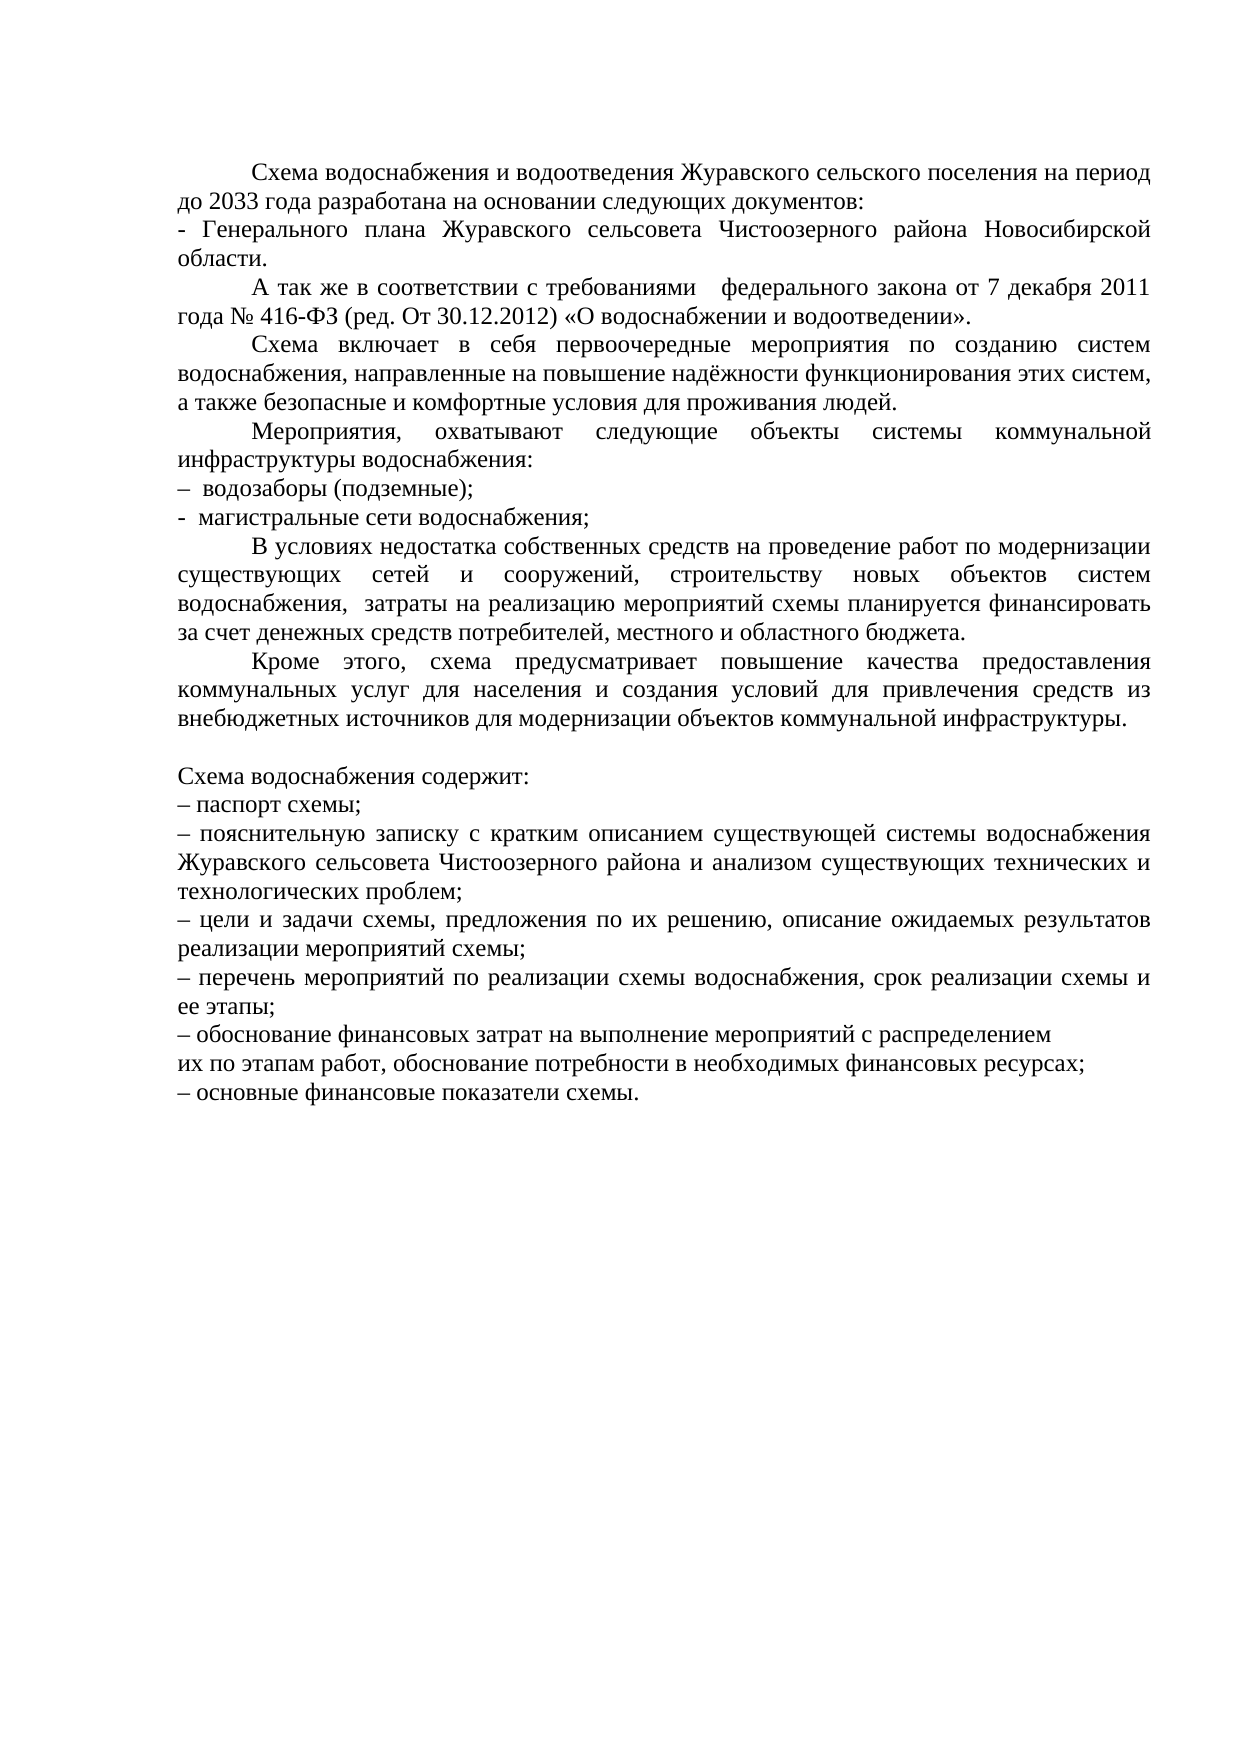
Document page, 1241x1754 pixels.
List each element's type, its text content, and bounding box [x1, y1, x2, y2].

text А так же в соответствии с требованиями федерального закона от 7 декабря 2011 года № 416-ФЗ (ред. От 30.12.2012) «О водоснабжении и водоотведении». [177, 272, 1152, 329]
text – паспорт схемы; [177, 789, 1152, 818]
text Схема водоснабжения и водоотведения Журавского сельского поселения на период до 2033 года разработана на основании следующих документов: [177, 157, 1152, 214]
text – цели и задачи схемы, предложения по их решению, описание ожидаемых результатов реализации мероприятий схемы; [177, 904, 1152, 962]
text – перечень мероприятий по реализации схемы водоснабжения, срок реализации схемы и ее этапы; [177, 962, 1152, 1019]
text Схема включает в себя первоочередные мероприятия по созданию систем водоснабжения, направленные на повышение надёжности функционирования этих систем, а также безопасные и комфортные условия для проживания людей. [177, 329, 1152, 416]
text – пояснительную записку с кратким описанием существующей системы водоснабжения Журавского сельсовета Чистоозерного района и анализом существующих технических и технологических проблем; [177, 818, 1152, 904]
text Мероприятия, охватывают следующие объекты системы коммунальной инфраструктуры водоснабжения: [177, 416, 1152, 473]
text их по этапам работ, обоснование потребности в необходимых финансовых ресурсах; [177, 1048, 1152, 1077]
text – водозаборы (подземные); [177, 473, 1152, 502]
text Кроме этого, схема предусматривает повышение качества предоставления коммунальных услуг для населения и создания условий для привлечения средств из внебюджетных источников для модернизации объектов коммунальной инфраструктуры. [177, 646, 1152, 732]
text В условиях недостатка собственных средств на проведение работ по модернизации существующих сетей и сооружений, строительству новых объектов систем водоснабжения, затраты на реализацию мероприятий схемы планируется финансировать за счет денежных средств потребителей, местного и областного бюджета. [177, 531, 1152, 646]
text - магистральные сети водоснабжения; [177, 502, 1152, 531]
text – основные финансовые показатели схемы. [177, 1077, 1152, 1106]
text Схема водоснабжения содержит: [177, 761, 1152, 789]
text - Генерального плана Журавского сельсовета Чистоозерного района Новосибирской области. [177, 214, 1152, 272]
text – обоснование финансовых затрат на выполнение мероприятий с распределением [177, 1019, 1152, 1048]
